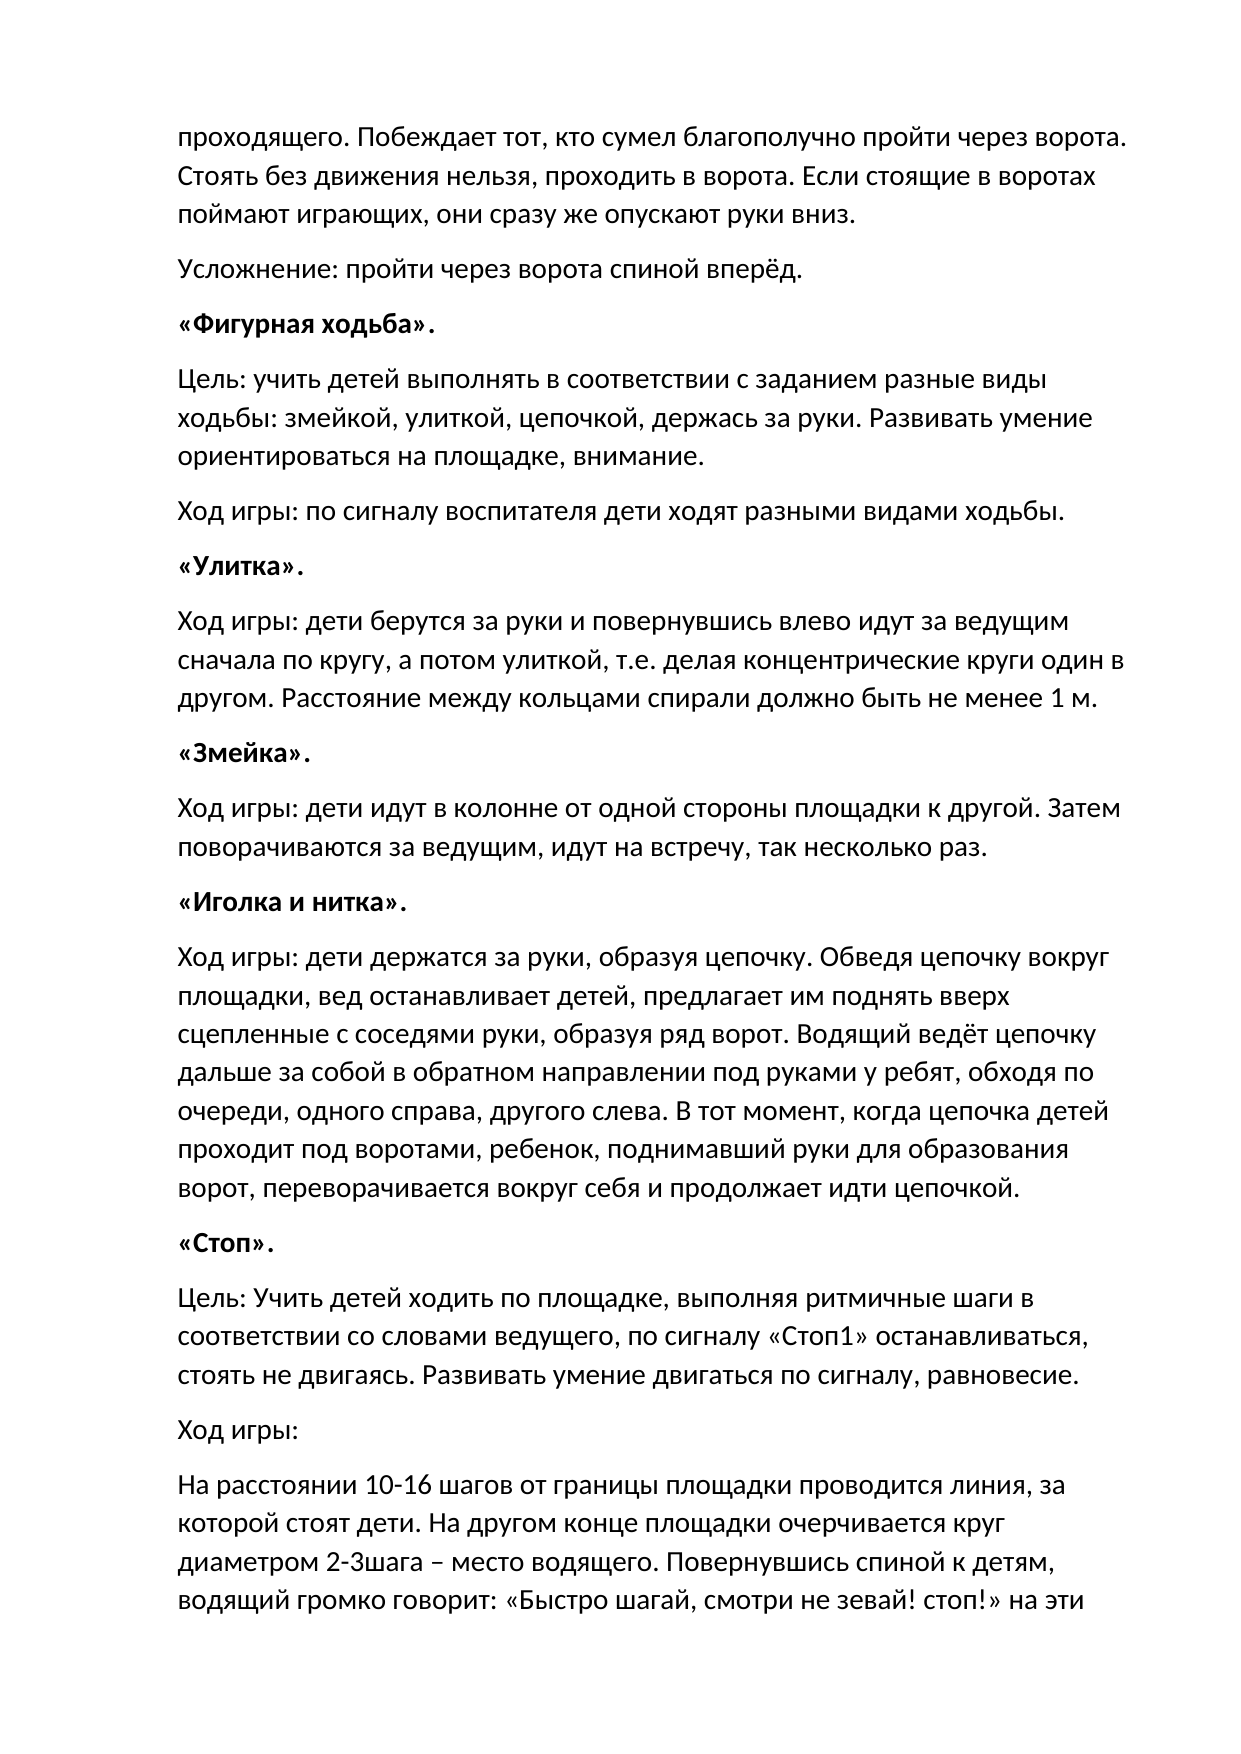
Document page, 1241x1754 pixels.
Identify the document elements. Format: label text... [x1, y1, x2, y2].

text «Фигурная ходьба». [177, 305, 1152, 341]
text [177, 118, 1152, 231]
text «Иголка и нитка». [177, 883, 1152, 919]
text Ход игры: [177, 1411, 1152, 1447]
text Цель: учить детей выполнять в соответствии с заданием разные виды ходьбы: змейкой, улиткой, цепочкой, держась за руки. Развивать умение ориентироваться на площадке, внимание. [177, 360, 1152, 473]
text Ход игры: дети держатся за руки, образуя цепочку. Обведя цепочку вокруг площадки, вед останавливает детей, предлагает им поднять вверх сцепленные с соседями руки, образуя ряд ворот. Водящий ведёт цепочку дальше за собой в обратном направлении под руками у ребят, обходя по очереди, одного справа, другого слева. В тот момент, когда цепочка детей проходит под воротами, ребенок, поднимавший руки для образования ворот, переворачивается вокруг себя и продолжает идти цепочкой. [177, 938, 1152, 1204]
text «Улитка». [177, 547, 1152, 583]
text «Стоп». [177, 1224, 1152, 1259]
text Ход игры: дети идут в колонне от одной стороны площадки к другой. Затем поворачиваются за ведущим, идут на встречу, так несколько раз. [177, 789, 1152, 864]
text Усложнение: пройти через ворота спиной вперёд. [177, 250, 1152, 286]
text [177, 1466, 1152, 1617]
text Цель: Учить детей ходить по площадке, выполняя ритмичные шаги в соответствии со словами ведущего, по сигналу «Стоп1» останавливаться, стоять не двигаясь. Развивать умение двигаться по сигналу, равновесие. [177, 1279, 1152, 1392]
text Ход игры: по сигналу воспитателя дети ходят разными видами ходьбы. [177, 492, 1152, 528]
text «Змейка». [177, 734, 1152, 770]
text Ход игры: дети берутся за руки и повернувшись влево идут за ведущим сначала по кругу, а потом улиткой, т.е. делая концентрические круги один в другом. Расстояние между кольцами спирали должно быть не менее 1 м. [177, 602, 1152, 715]
